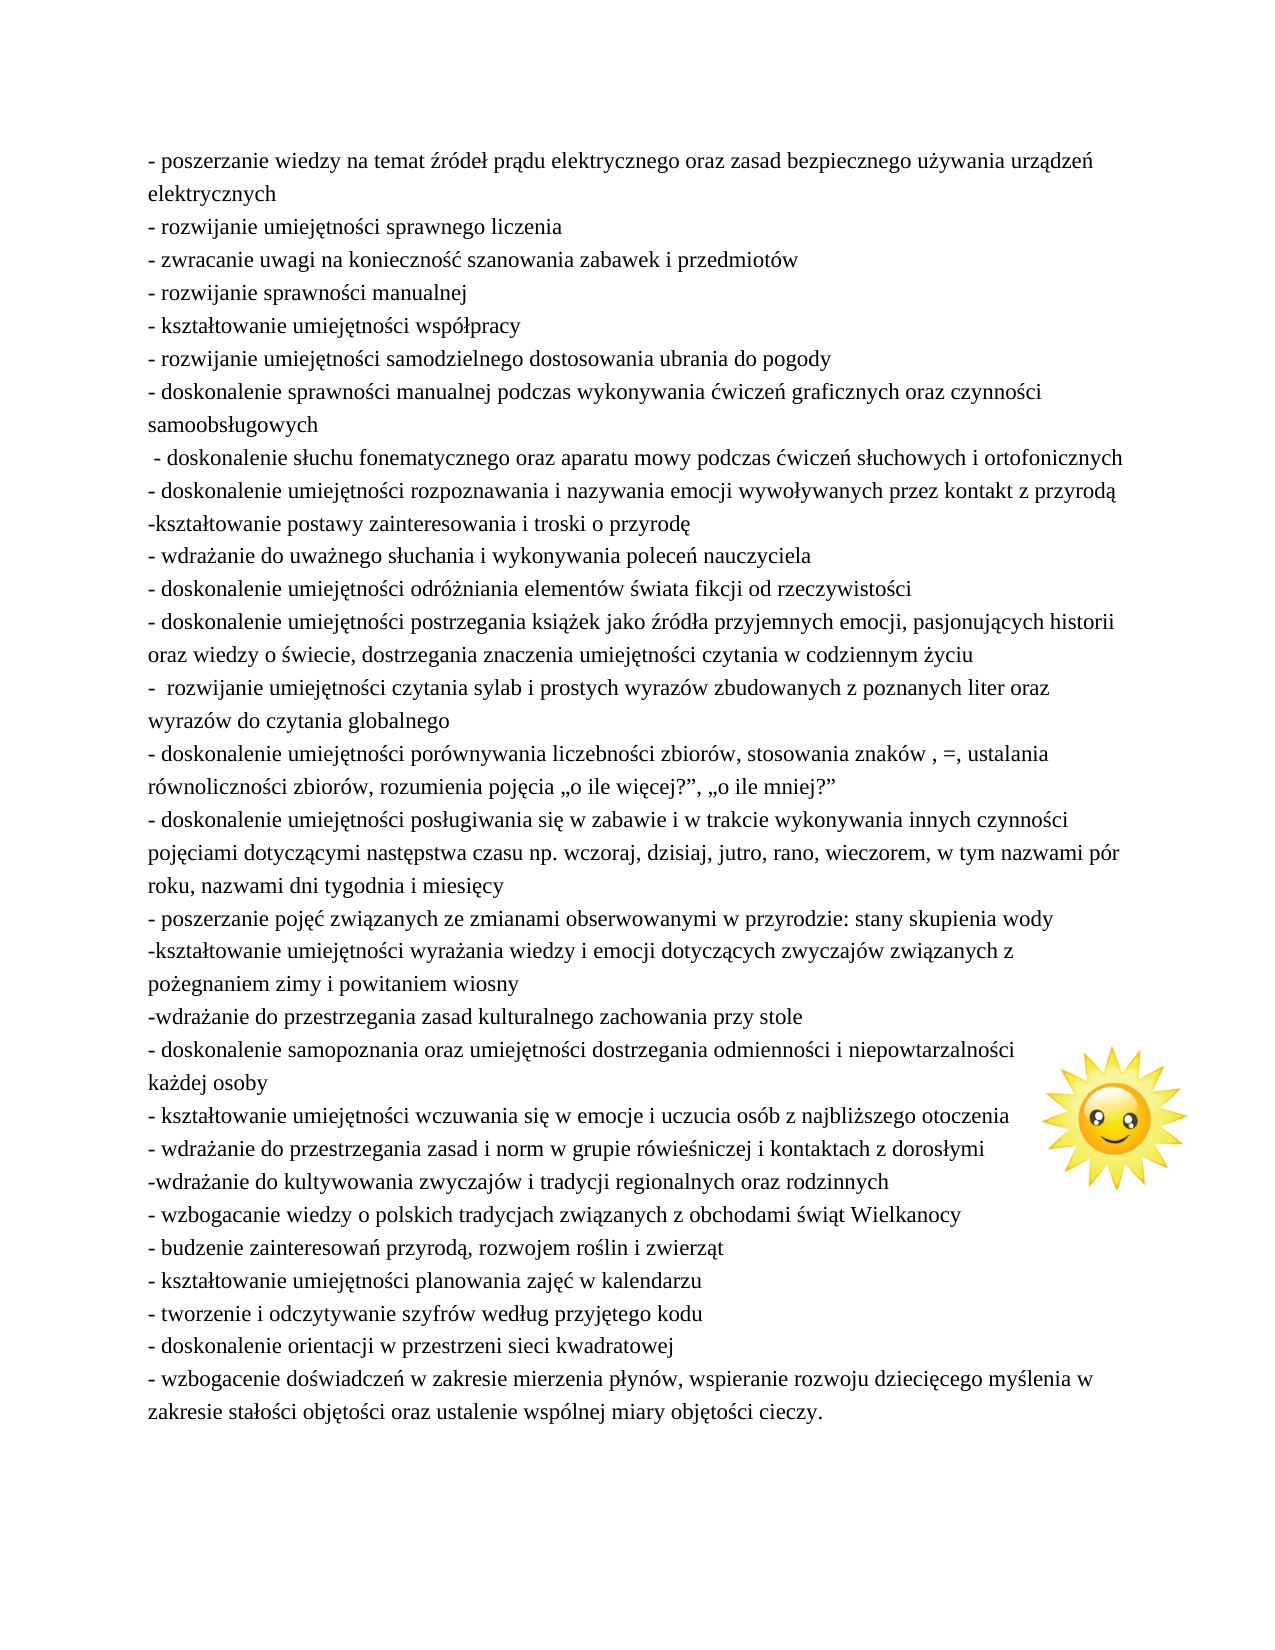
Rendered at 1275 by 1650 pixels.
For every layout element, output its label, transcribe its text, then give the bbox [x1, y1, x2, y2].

text - rozwijanie umiejętności samodzielnego dostosowania ubrania do pogody [148, 345, 1127, 371]
text -kształtowanie postawy zainteresowania i troski o przyrodę [148, 510, 1127, 536]
text - doskonalenie orientacji w przestrzeni sieci kwadratowej [148, 1333, 1127, 1359]
text - wdrażanie do uważnego słuchania i wykonywania poleceń nauczyciela [148, 543, 1127, 569]
text - doskonalenie umiejętności posługiwania się w zabawie i w trakcie wykonywania innych czynności pojęciami dotyczącymi następstwa czasu np. wczoraj, dzisiaj, jutro, rano, wieczorem, w tym nazwami pór roku, nazwami dni tygodnia i miesięcy [148, 806, 1127, 898]
text - kształtowanie umiejętności wczuwania się w emocje i uczucia osób z najbliższego otoczenia [148, 1102, 1037, 1128]
text - doskonalenie umiejętności porównywania liczebności zbiorów, stosowania znaków , =, ustalania równoliczności zbiorów, rozumienia pojęcia „o ile więcej?”, „o ile mniej?” [148, 740, 1127, 799]
text - poszerzanie pojęć związanych ze zmianami obserwowanymi w przyrodzie: stany skupienia wody [148, 905, 1127, 931]
text - doskonalenie umiejętności postrzegania książek jako źródła przyjemnych emocji, pasjonujących historii oraz wiedzy o świecie, dostrzegania znaczenia umiejętności czytania w codziennym życiu [148, 608, 1127, 668]
text - doskonalenie umiejętności rozpoznawania i nazywania emocji wywoływanych przez kontakt z przyrodą [148, 477, 1127, 503]
text - budzenie zainteresowań przyrodą, rozwojem roślin i zwierząt [148, 1234, 1127, 1260]
text - kształtowanie umiejętności współpracy [148, 312, 1127, 338]
text -wdrażanie do kultywowania zwyczajów i tradycji regionalnych oraz rodzinnych [148, 1168, 1127, 1194]
text - rozwijanie sprawności manualnej [148, 279, 1127, 306]
picture [1037, 1044, 1189, 1189]
text - doskonalenie sprawności manualnej podczas wykonywania ćwiczeń graficznych oraz czynności samoobsługowych [148, 378, 1127, 437]
text - poszerzanie wiedzy na temat źródeł prądu elektrycznego oraz zasad bezpiecznego używania urządzeń elektrycznych [148, 148, 1127, 207]
text - doskonalenie słuchu fonematycznego oraz aparatu mowy podczas ćwiczeń słuchowych i ortofonicznych [148, 444, 1127, 470]
text - wzbogacenie doświadczeń w zakresie mierzenia płynów, wspieranie rozwoju dziecięcego myślenia w zakresie stałości objętości oraz ustalenie wspólnej miary objętości cieczy. [148, 1366, 1127, 1425]
text - kształtowanie umiejętności planowania zajęć w kalendarzu [148, 1267, 1127, 1293]
text - tworzenie i odczytywanie szyfrów według przyjętego kodu [148, 1300, 1127, 1326]
text - rozwijanie umiejętności czytania sylab i prostych wyrazów zbudowanych z poznanych liter oraz wyrazów do czytania globalnego [148, 674, 1127, 733]
text - rozwijanie umiejętności sprawnego liczenia [148, 213, 1127, 240]
text - wzbogacanie wiedzy o polskich tradycjach związanych z obchodami świąt Wielkanocy [148, 1201, 1127, 1227]
text -wdrażanie do przestrzegania zasad kulturalnego zachowania przy stole [148, 1003, 1127, 1030]
text - zwracanie uwagi na konieczność szanowania zabawek i przedmiotów [148, 246, 1127, 273]
text - wdrażanie do przestrzegania zasad i norm w grupie rówieśniczej i kontaktach z dorosłymi [148, 1135, 1037, 1161]
text -kształtowanie umiejętności wyrażania wiedzy i emocji dotyczących zwyczajów związanych z pożegnaniem zimy i powitaniem wiosny [148, 938, 1127, 997]
text - doskonalenie umiejętności odróżniania elementów świata fikcji od rzeczywistości [148, 576, 1127, 602]
text - doskonalenie samopoznania oraz umiejętności dostrzegania odmienności i niepowtarzalności każdej osoby [148, 1036, 1127, 1096]
